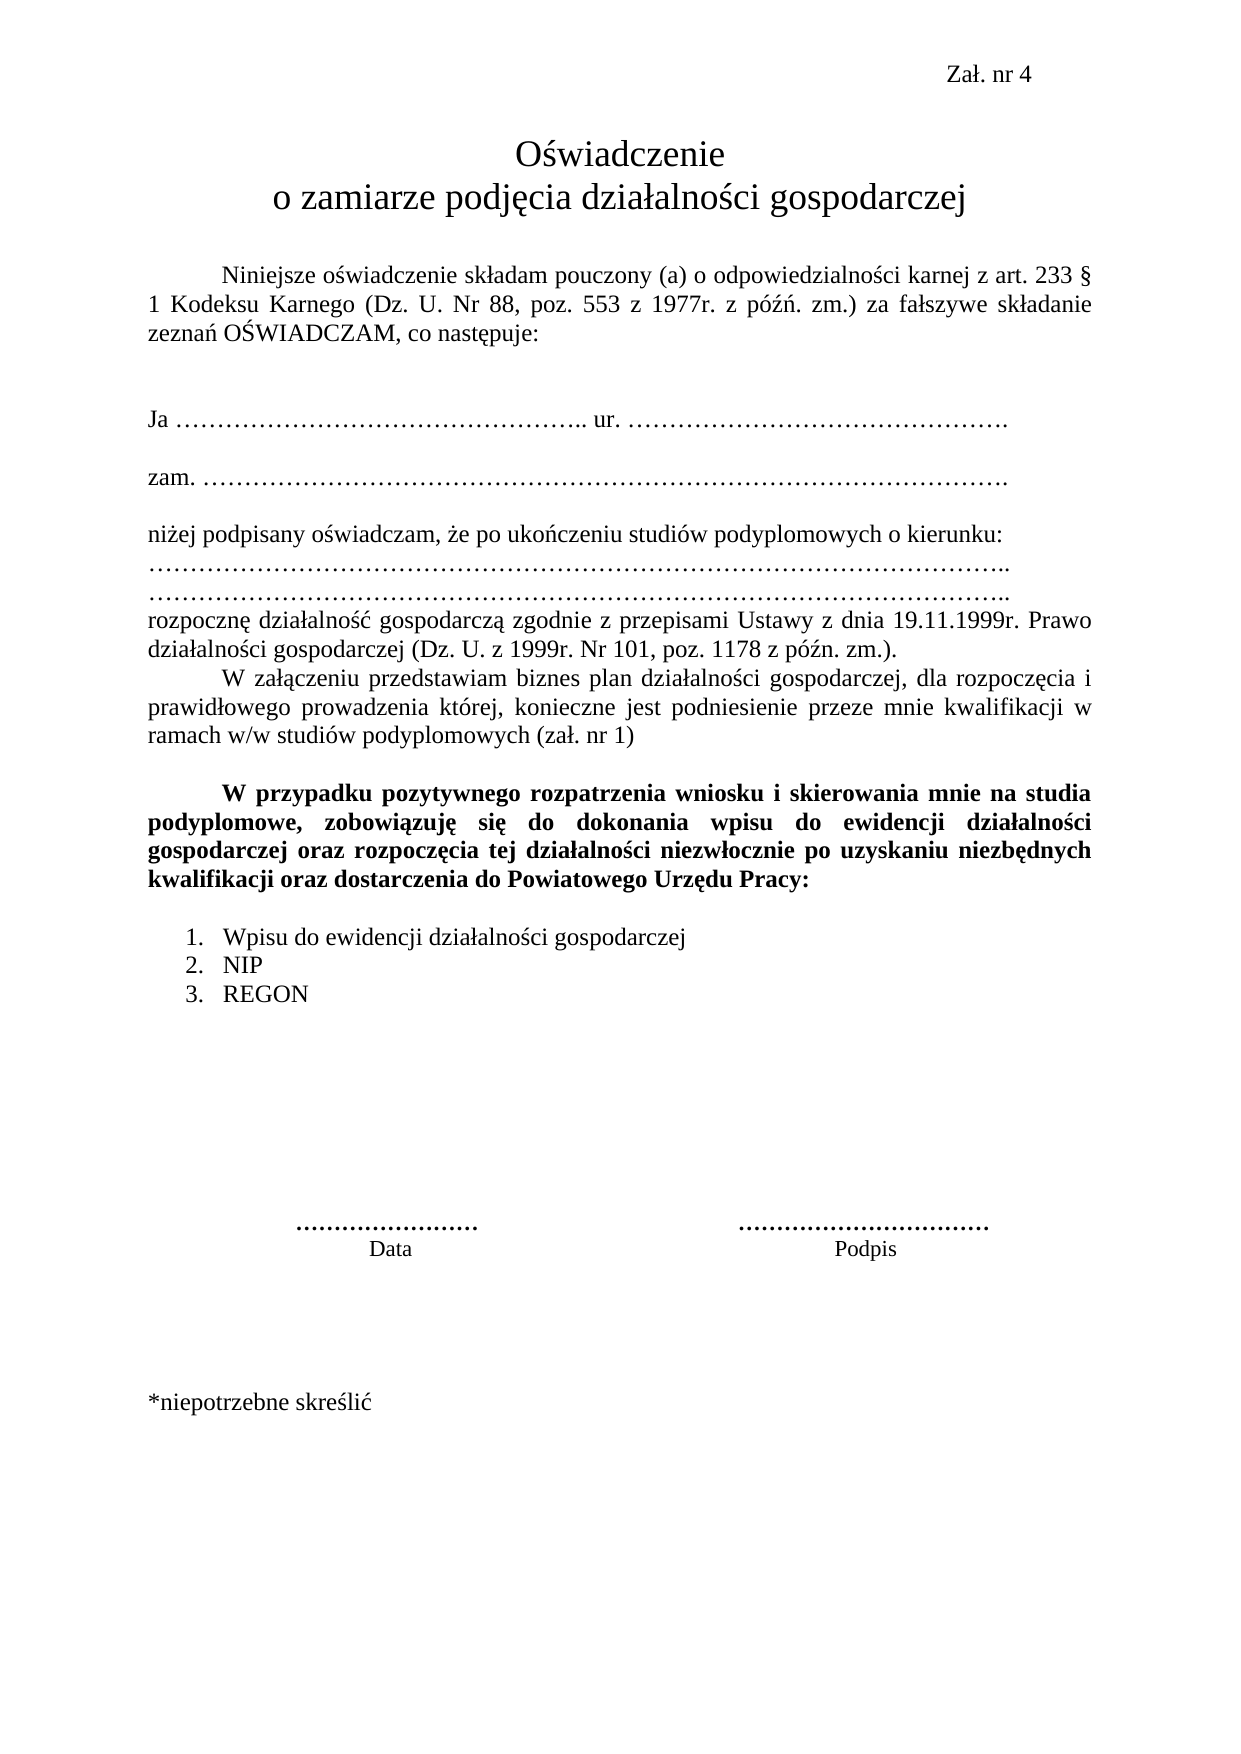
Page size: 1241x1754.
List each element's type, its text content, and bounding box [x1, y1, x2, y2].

text Oświadczenie [148, 131, 1093, 174]
text W załączeniu przedstawiam biznes plan działalności gospodarczej, dla rozpoczęcia i prawidłowego prowadzenia której, konieczne jest podniesienie przeze mnie kwalifikacji w ramach w/w studiów podyplomowych (zał. nr 1) [148, 663, 1093, 749]
text rozpocznę działalność gospodarczą zgodnie z przepisami Ustawy z dnia 19.11.1999r. Prawo działalności gospodarczej (Dz. U. z 1999r. Nr 101, poz. 1178 z późn. zm.). [148, 605, 1093, 663]
text Niniejsze oświadczenie składam pouczony (a) o odpowiedzialności karnej z art. 233 § 1 Kodeksu Karnego (Dz. U. Nr 88, poz. 553 z 1977r. z późń. zm.) za fałszywe składanie zeznań OŚWIADCZAM, co następuje: [148, 260, 1093, 347]
text Ja ………………………………………….. ur. ………………………………………. [148, 404, 1093, 433]
list Wpisu do ewidencji działalności gospodarczej [185, 922, 1093, 950]
text niżej podpisany oświadczam, że po ukończeniu studiów podyplomowych o kierunku: ………………………………………………………………………………………….. [148, 490, 1093, 577]
text o zamiarze podjęcia działalności gospodarczej [148, 174, 1093, 217]
text ………………………………………………………………………………………….. [148, 577, 1093, 605]
list REGON [185, 979, 1093, 1008]
text W przypadku pozytywnego rozpatrzenia wniosku i skierowania mnie na studia podyplomowe, zobowiązuję się do dokonania wpisu do ewidencji działalności gospodarczej oraz rozpoczęcia tej działalności niezwłocznie po uzyskaniu niezbędnych kwalifikacji oraz dostarczenia do Powiatowego Urzędu Pracy: [148, 778, 1093, 893]
text Data Podpis [295, 1235, 1093, 1262]
list NIP [185, 950, 1093, 979]
text …………………… …………………………… [221, 1209, 1093, 1235]
text zam. ……………………………………………………………………………………. [148, 433, 1093, 490]
text Zał. nr 4 [811, 59, 1093, 88]
text *niepotrzebne skreślić [148, 1387, 1093, 1416]
